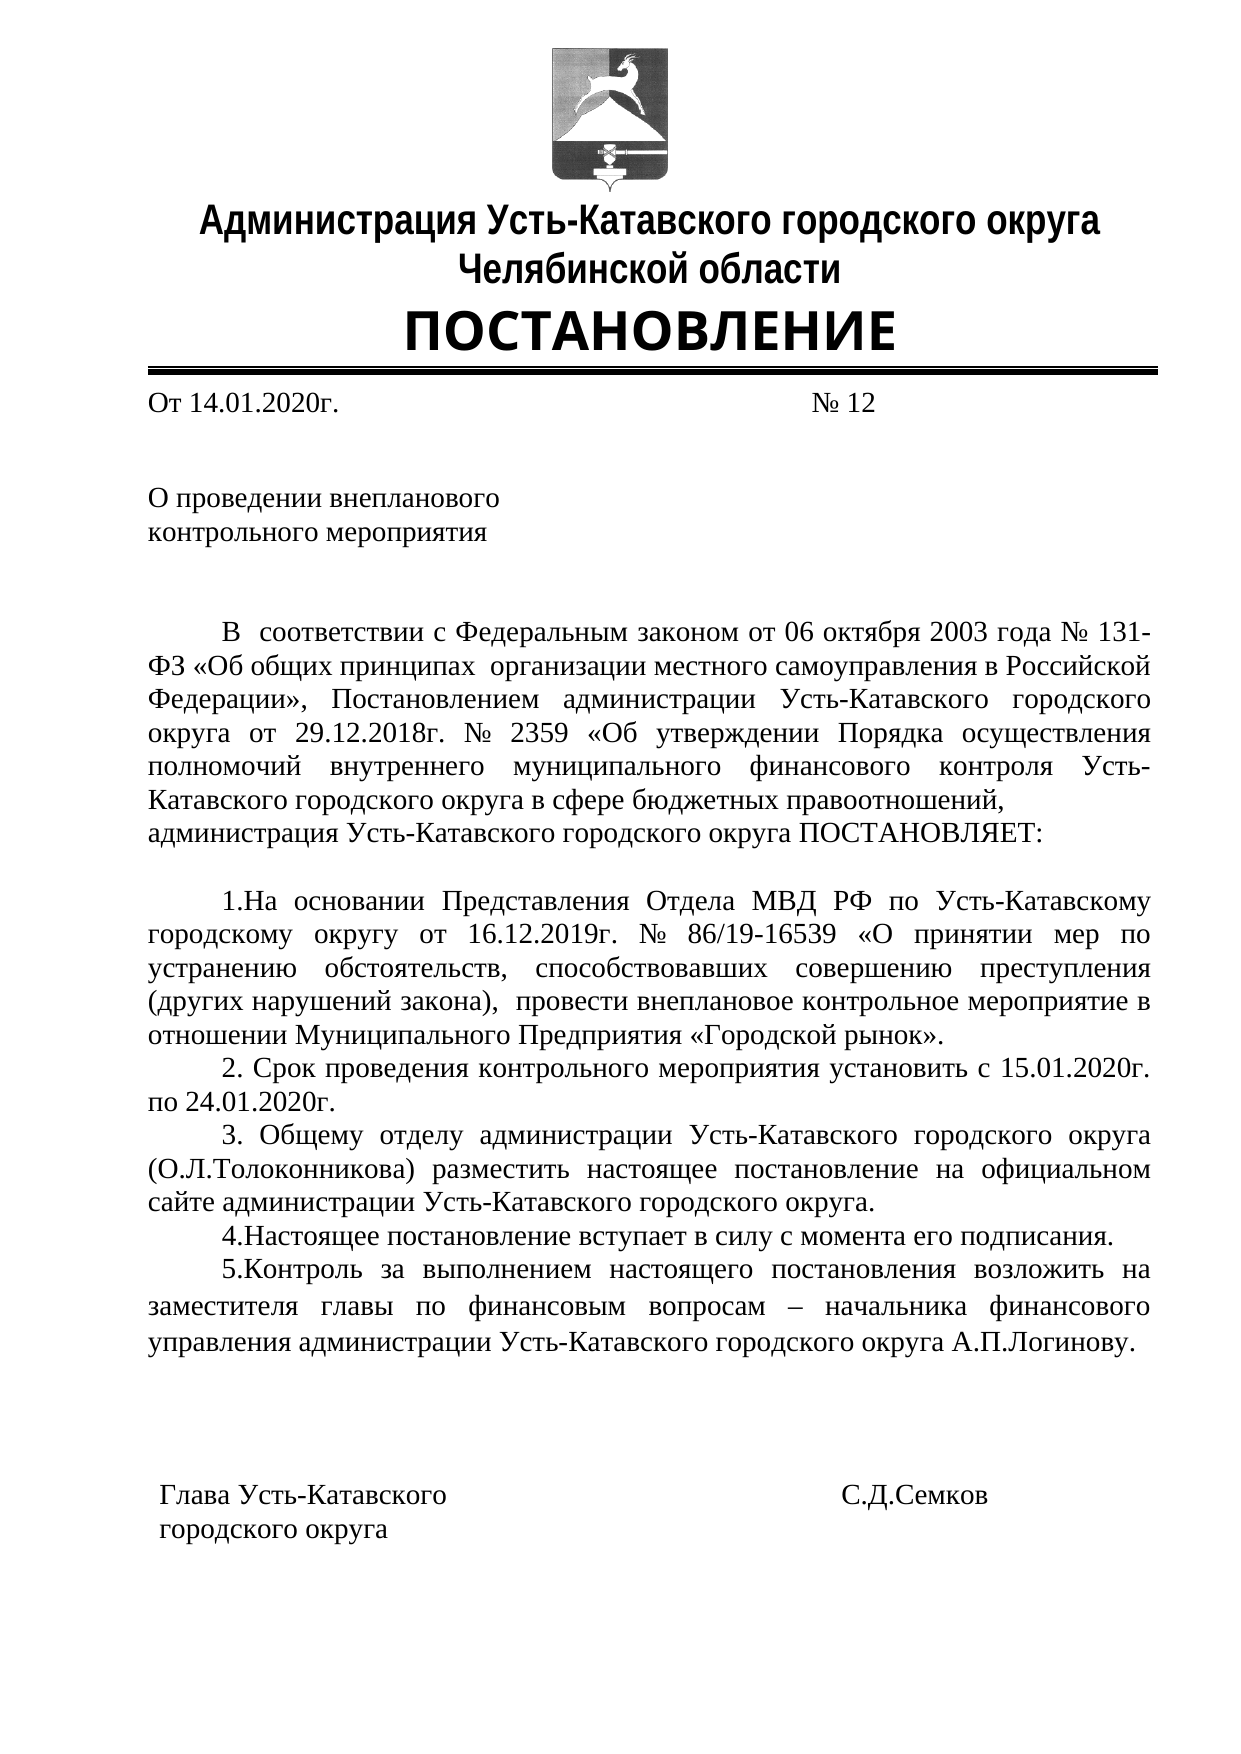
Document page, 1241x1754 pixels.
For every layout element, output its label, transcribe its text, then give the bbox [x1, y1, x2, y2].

text От 14.01.2020г. № 12 [148, 385, 1152, 418]
text 3. Общему отделу администрации Усть-Катавского городского округа (О.Л.Толоконникова) разместить настоящее постановление на официальном сайте администрации Усть-Катавского городского округа. [148, 1117, 1152, 1218]
text контрольного мероприятия [148, 514, 738, 547]
table_header [148, 375, 1158, 385]
text администрация Усть-Катавского городского округа ПОСТАНОВЛЯЕТ: [148, 816, 1152, 849]
text 4.Настоящее постановление вступает в силу с момента его подписания. [148, 1218, 1152, 1252]
text Администрация Усть-Катавского городского округа [148, 194, 1152, 243]
text О проведении внепланового [148, 480, 738, 514]
text 5.Контроль за выполнением настоящего постановления возложить на заместителя главы по финансовым вопросам – начальника финансового управления администрации Усть-Катавского городского округа А.П.Логинову. [148, 1252, 1152, 1357]
text В соответствии с Федеральным законом от 06 октября 2003 года № 131-ФЗ «Об общих принципах организации местного самоуправления в Российской Федерации», Постановлением администрации Усть-Катавского городского округа от 29.12.2018г. № 2359 «Об утверждении Порядка осуществления полномочий внутреннего муниципального финансового контроля Усть-Катавского городского округа в сфере бюджетных правоотношений, [148, 614, 1152, 816]
text 1.На основании Представления Отдела МВД РФ по Усть-Катавскому городскому округу от 16.12.2019г. № 86/19-16539 «О принятии мер по устранению обстоятельств, способствовавших совершению преступления (других нарушений закона), провести внеплановое контрольное мероприятие в отношении Муниципального Предприятия «Городской рынок». [148, 883, 1152, 1050]
table_header Глава Усть-Катавского городского округа [148, 1477, 822, 1544]
text 2. Срок проведения контрольного мероприятия установить с 15.01.2020г. по 24.01.2020г. [148, 1050, 1152, 1117]
table_header С.Д.Семков [823, 1477, 1163, 1544]
text Челябинской области [148, 243, 1152, 292]
text ПОСТАНОВЛЕНИЕ [148, 292, 1152, 366]
